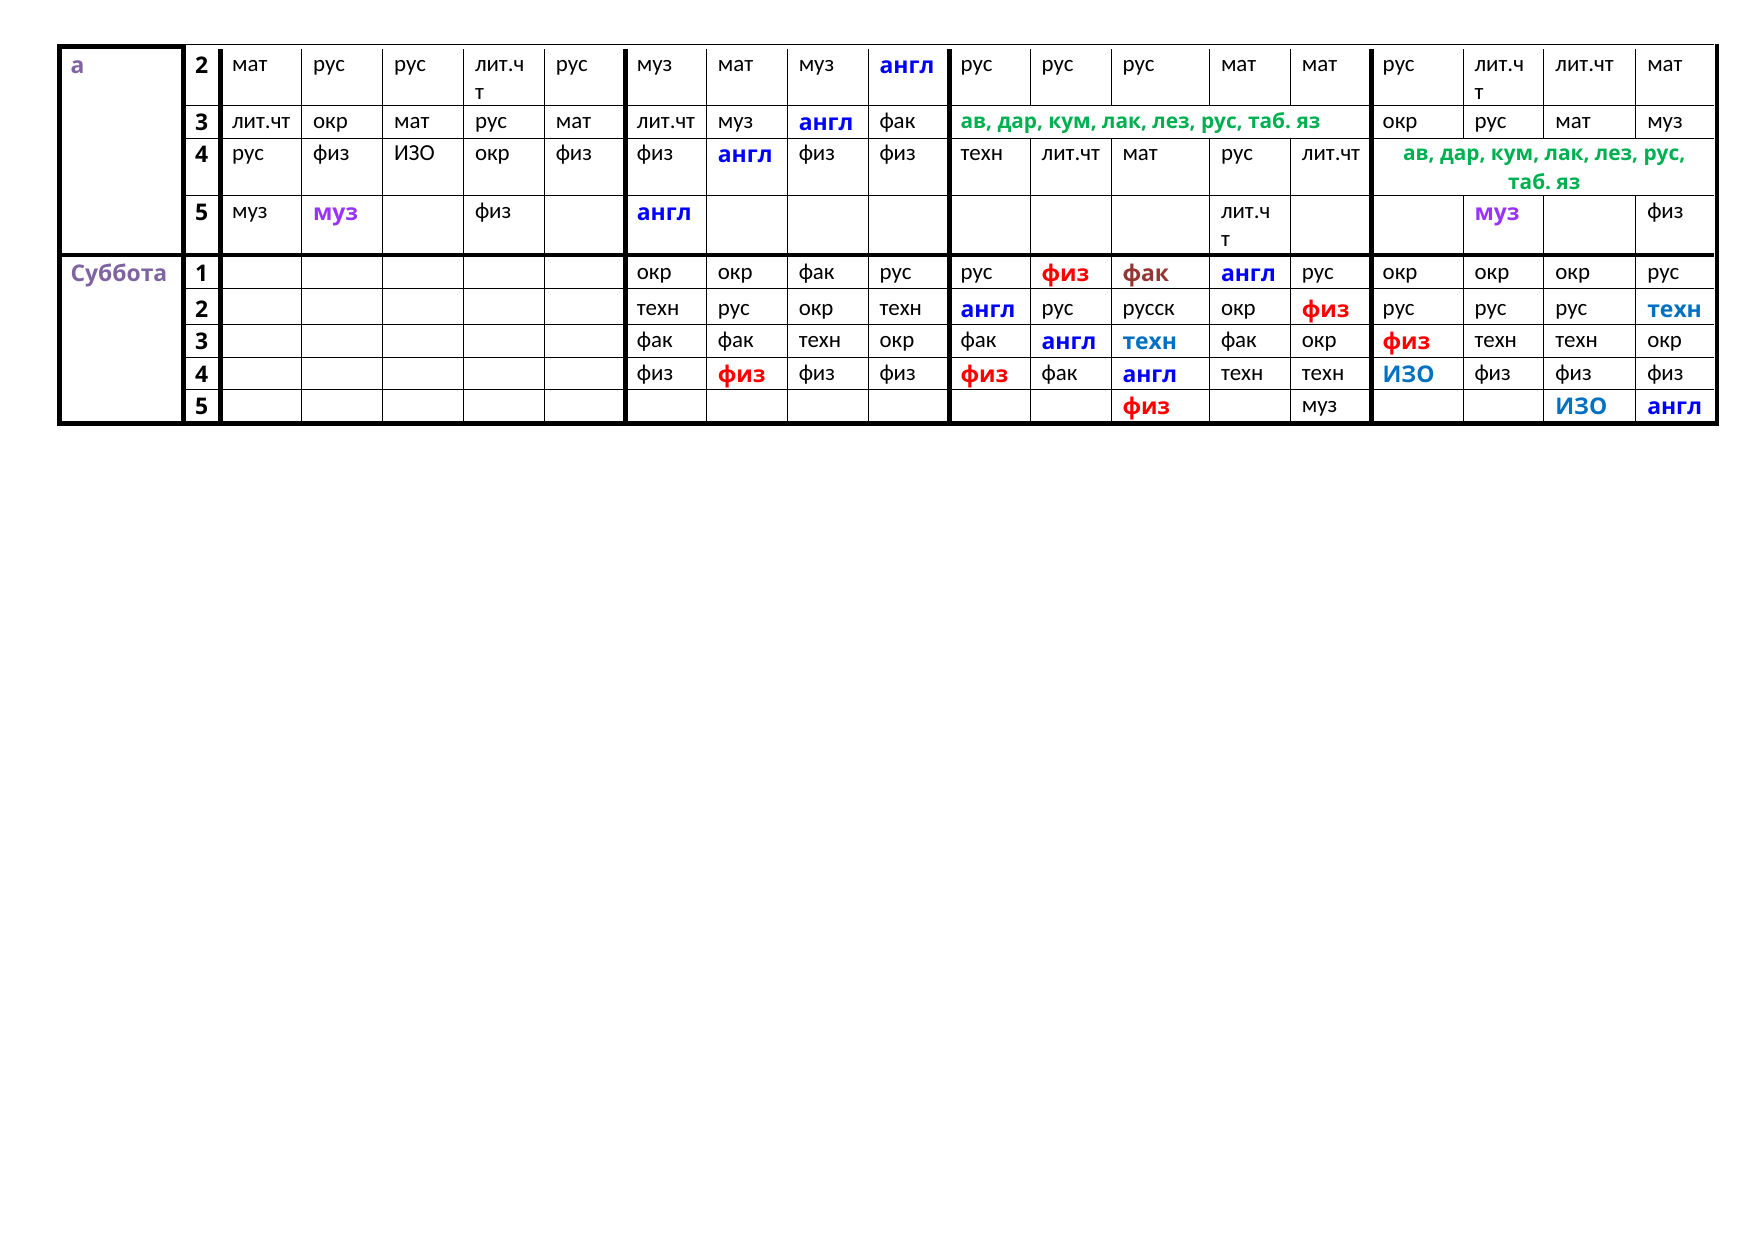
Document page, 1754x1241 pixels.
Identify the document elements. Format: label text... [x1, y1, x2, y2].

table_cell рус [223, 139, 301, 195]
table_cell англ [707, 139, 787, 195]
table_cell рус [1030, 45, 1111, 105]
table_cell рус [949, 45, 1030, 105]
table_cell ИЗО [1544, 390, 1635, 421]
table_cell [707, 390, 787, 421]
table_cell [545, 289, 623, 324]
table_cell физ [1112, 390, 1209, 421]
table_cell [302, 325, 382, 357]
table_cell 3 [186, 106, 218, 137]
table_cell [1210, 390, 1290, 421]
table_cell [302, 289, 382, 324]
table_cell мат [1636, 44, 1715, 105]
table_cell англ [1031, 325, 1111, 357]
table_cell физ [788, 139, 868, 195]
table_cell фак [1112, 257, 1209, 288]
table_cell физ [1544, 358, 1635, 389]
table_cell [464, 390, 544, 421]
table_cell мат [383, 106, 463, 137]
table_cell [545, 196, 623, 252]
table_cell рус [544, 45, 625, 105]
table_cell муз [302, 196, 382, 252]
table_cell лит.чт [1291, 139, 1369, 195]
table_cell физ [869, 139, 947, 195]
table_cell техн [1636, 288, 1715, 324]
table_cell рус [1031, 289, 1111, 324]
table_cell окр [464, 139, 544, 195]
table_cell физ [869, 358, 947, 389]
table_cell [223, 358, 301, 389]
table_cell [628, 390, 706, 421]
table_cell [788, 196, 868, 252]
table_cell англ [1636, 389, 1715, 421]
table_cell окр [302, 106, 382, 137]
table_cell физ [1636, 195, 1715, 252]
table_cell [223, 390, 301, 421]
table_cell рус [869, 257, 947, 288]
table_cell [1464, 390, 1543, 421]
table_cell ИЗО [383, 139, 463, 195]
table_cell физ [302, 139, 382, 195]
table_cell Суббота [62, 257, 181, 421]
table_cell [1291, 196, 1369, 252]
table_cell лит.чт [223, 106, 301, 137]
table_cell [545, 358, 623, 389]
table_cell рус [952, 257, 1030, 288]
table_cell 5 [186, 390, 218, 421]
table_cell [383, 390, 463, 421]
table_cell физ [464, 196, 544, 252]
table_cell фак [1210, 325, 1290, 357]
table_cell мат [706, 45, 787, 105]
table_cell англ [628, 196, 706, 252]
table_cell [383, 257, 463, 288]
table_cell муз [1636, 105, 1715, 137]
table_cell рус [302, 45, 383, 105]
table_cell окр [1210, 289, 1290, 324]
table_cell англ [1210, 257, 1290, 288]
table_cell окр [1464, 257, 1543, 288]
table_cell мат [221, 45, 302, 105]
table_cell окр [1636, 324, 1715, 357]
table_cell окр [788, 289, 868, 324]
table_cell [383, 289, 463, 324]
table_cell [302, 390, 382, 421]
table_cell [1031, 390, 1111, 421]
table_cell [1112, 196, 1209, 252]
table_cell техн [788, 325, 868, 357]
table_cell техн [1544, 325, 1635, 357]
table_cell англ [1112, 358, 1209, 389]
table_cell [383, 325, 463, 357]
table_cell физ [1464, 358, 1543, 389]
table_cell англ [788, 106, 868, 137]
table_cell физ [1291, 289, 1369, 324]
table_cell 4 [186, 358, 218, 389]
table_cell рус [1636, 253, 1715, 288]
table_cell техн [1464, 325, 1543, 357]
table_cell [952, 390, 1030, 421]
table_cell физ [545, 139, 623, 195]
table_cell лит.чт [1463, 45, 1544, 105]
table_cell 5 [186, 196, 218, 252]
table_cell [383, 196, 463, 252]
table_cell рус [464, 106, 544, 137]
table_cell [464, 289, 544, 324]
table_cell техн [1291, 358, 1369, 389]
table_cell фак [869, 106, 947, 137]
table_cell ав, дар, кум, лак, лез, рус, таб. яз [1374, 138, 1715, 195]
table_cell [223, 325, 301, 357]
table_cell [464, 257, 544, 288]
table_cell [707, 196, 787, 252]
table_cell окр [1544, 257, 1635, 288]
table_cell физ [952, 358, 1030, 389]
table_cell [788, 390, 868, 421]
table_cell физ [707, 358, 787, 389]
table_cell [223, 257, 301, 288]
table_cell Пятница [62, 49, 181, 252]
table_cell русск [1112, 289, 1209, 324]
table_cell [223, 289, 301, 324]
table_cell окр [1291, 325, 1369, 357]
table_cell фак [788, 257, 868, 288]
table_cell [869, 390, 947, 421]
table_cell [302, 257, 382, 288]
table_cell техн [952, 139, 1030, 195]
table_cell 2 [186, 289, 218, 324]
table_cell [545, 325, 623, 357]
table_cell [545, 390, 623, 421]
table_cell окр [869, 325, 947, 357]
table_cell 1 [186, 257, 218, 288]
table_cell англ [868, 45, 949, 105]
table_cell [1031, 196, 1111, 252]
table_cell [383, 358, 463, 389]
table_cell рус [1111, 45, 1209, 105]
table_cell [952, 196, 1030, 252]
table_cell рус [1374, 289, 1463, 324]
table_cell муз [223, 196, 301, 252]
table_cell физ [1031, 257, 1111, 288]
table_cell лит.чт [1031, 139, 1111, 195]
table_cell фак [628, 325, 706, 357]
table_cell лит.чт [1210, 196, 1290, 252]
table_cell 3 [186, 325, 218, 357]
table_cell лит.чт [464, 45, 544, 105]
table_cell рус [1371, 45, 1463, 105]
table_cell мат [1210, 45, 1290, 105]
table_cell окр [628, 257, 706, 288]
table_cell рус [1291, 257, 1369, 288]
table_cell [545, 257, 623, 288]
table_cell [302, 358, 382, 389]
table_cell рус [707, 289, 787, 324]
table_cell муз [707, 106, 787, 137]
table_cell рус [1544, 289, 1635, 324]
table_cell рус [1210, 139, 1290, 195]
table_cell [464, 358, 544, 389]
table_cell техн [1112, 325, 1209, 357]
table_cell [1544, 196, 1635, 252]
table_cell муз [625, 45, 706, 105]
table_cell рус [383, 45, 463, 105]
table_cell фак [707, 325, 787, 357]
table_cell [869, 196, 947, 252]
table_cell техн [869, 289, 947, 324]
table_cell ИЗО [1374, 358, 1463, 389]
table_cell [1374, 196, 1463, 252]
table_cell физ [1374, 325, 1463, 357]
table_cell физ [1636, 357, 1715, 389]
table_cell рус [1464, 106, 1543, 137]
table_cell муз [1291, 390, 1369, 421]
table_cell 4 [186, 139, 218, 195]
table_cell физ [628, 358, 706, 389]
table_cell окр [1374, 257, 1463, 288]
table_cell [1374, 390, 1463, 421]
table_cell окр [1374, 106, 1463, 137]
table_cell [464, 325, 544, 357]
table_cell муз [1464, 196, 1543, 252]
table_cell техн [628, 289, 706, 324]
table_cell фак [1031, 358, 1111, 389]
table_cell мат [1112, 139, 1209, 195]
table_cell техн [1210, 358, 1290, 389]
table_cell окр [707, 257, 787, 288]
table_cell англ [952, 289, 1030, 324]
table_cell физ [628, 139, 706, 195]
table_cell мат [545, 106, 623, 137]
table_cell муз [787, 45, 868, 105]
table_cell физ [788, 358, 868, 389]
table_cell мат [1290, 45, 1371, 105]
table_cell фак [952, 325, 1030, 357]
table_cell рус [1464, 289, 1543, 324]
table_cell лит.чт [1544, 45, 1636, 105]
table_cell мат [1544, 106, 1635, 137]
table_cell 2 [186, 45, 221, 105]
table_cell ав, дар, кум, лак, лез, рус, таб. яз [952, 106, 1369, 137]
table_cell лит.чт [628, 106, 706, 137]
